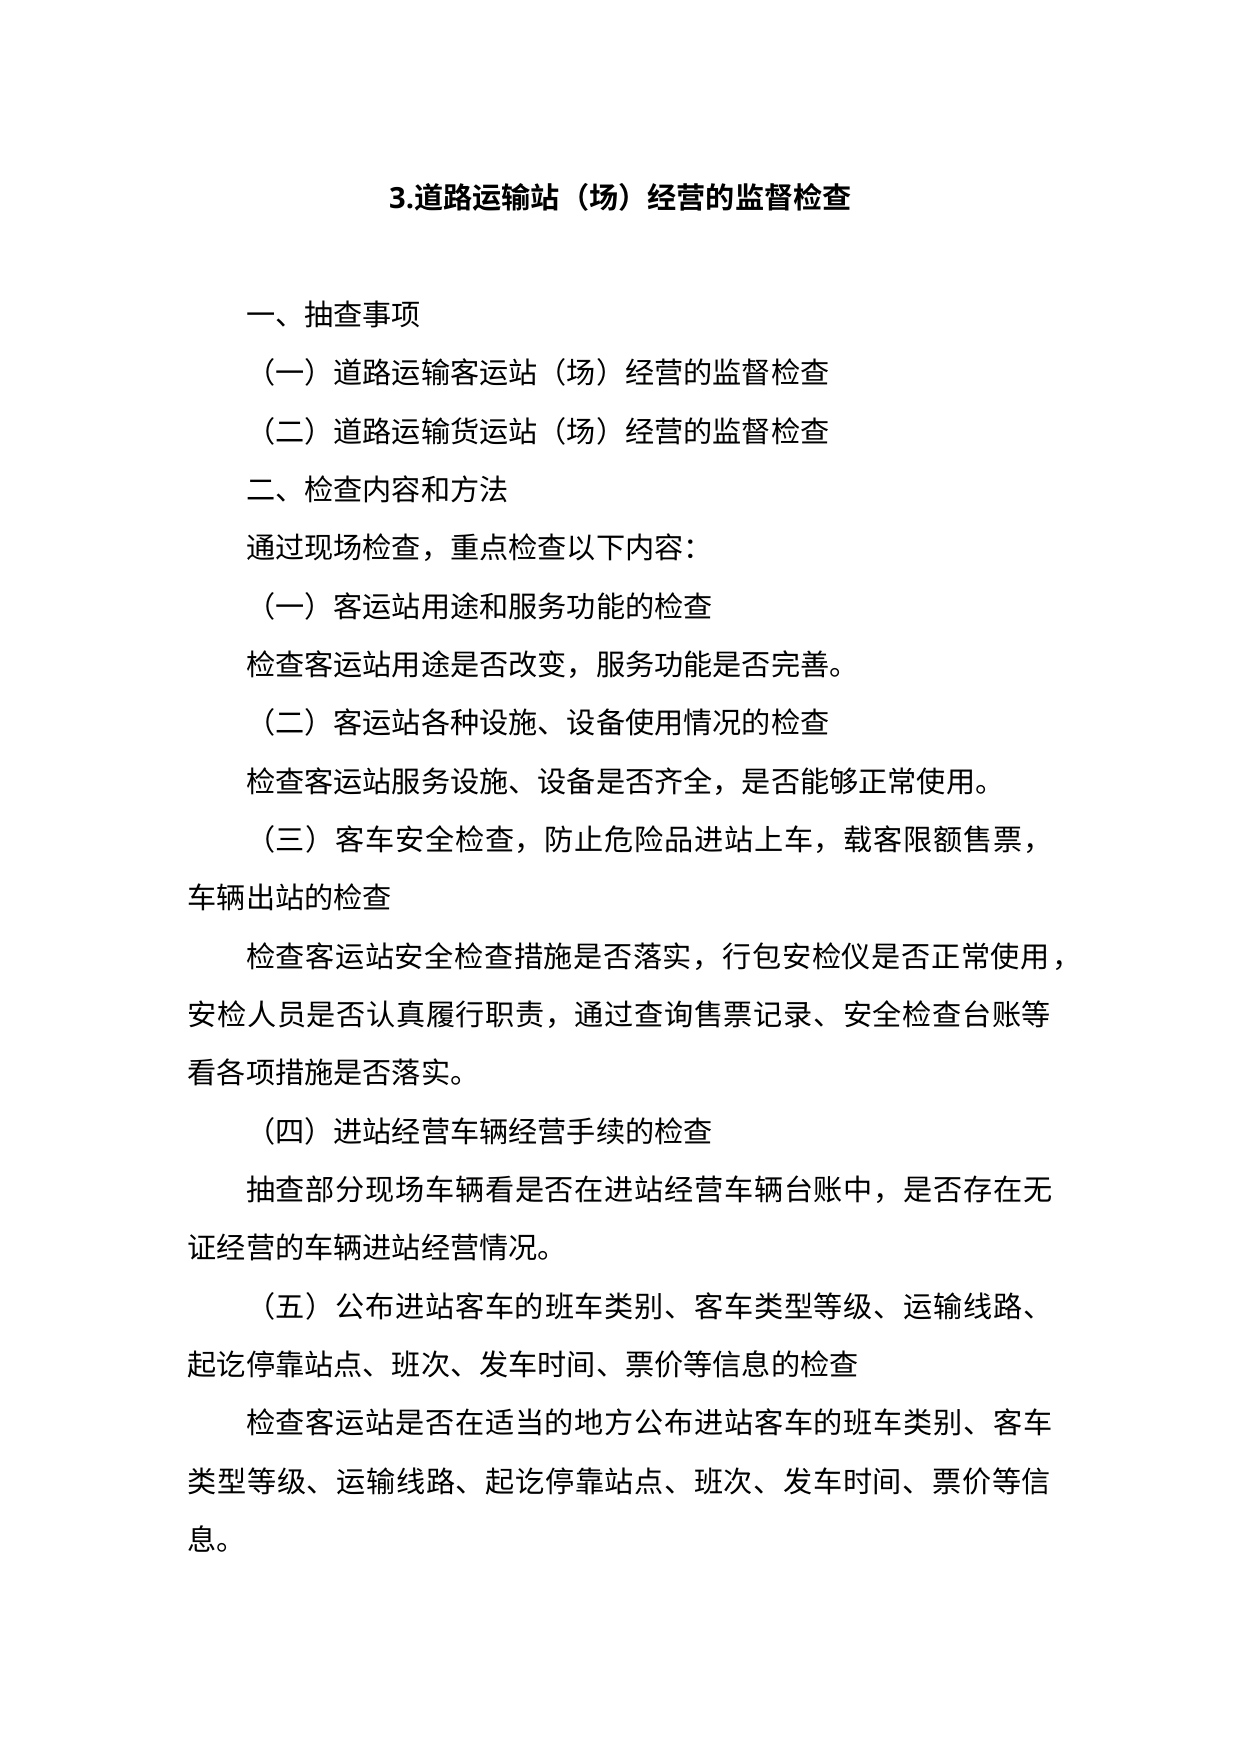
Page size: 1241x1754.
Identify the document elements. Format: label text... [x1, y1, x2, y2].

text 抽查部分现场车辆看是否在进站经营车辆台账中，是否存在无证经营的车辆进站经营情况。 [187, 1154, 1053, 1270]
text 二、检查内容和方法 [187, 454, 1053, 512]
text 检查客运站安全检查措施是否落实，行包安检仪是否正常使用，安检人员是否认真履行职责，通过查询售票记录、安全检查台账等看各项措施是否落实。 [187, 920, 1053, 1095]
text 检查客运站用途是否改变，服务功能是否完善。 [187, 629, 1053, 687]
text （二）道路运输货运站（场）经营的监督检查 [187, 395, 1053, 454]
text 一、抽查事项 [187, 279, 1053, 337]
text 检查客运站是否在适当的地方公布进站客车的班车类别、客车类型等级、运输线路、起讫停靠站点、班次、发车时间、票价等信息。 [187, 1387, 1053, 1562]
text （一）客运站用途和服务功能的检查 [187, 570, 1053, 629]
text 3.道路运输站（场）经营的监督检查 [187, 162, 1053, 220]
text （二）客运站各种设施、设备使用情况的检查 [187, 687, 1053, 745]
text （三）客车安全检查，防止危险品进站上车，载客限额售票，车辆出站的检查 [187, 804, 1053, 920]
text （一）道路运输客运站（场）经营的监督检查 [187, 337, 1053, 395]
text 检查客运站服务设施、设备是否齐全，是否能够正常使用。 [187, 745, 1053, 804]
text （四）进站经营车辆经营手续的检查 [187, 1095, 1053, 1154]
text 通过现场检查，重点检查以下内容： [187, 512, 1053, 570]
text （五）公布进站客车的班车类别、客车类型等级、运输线路、起讫停靠站点、班次、发车时间、票价等信息的检查 [187, 1270, 1053, 1387]
